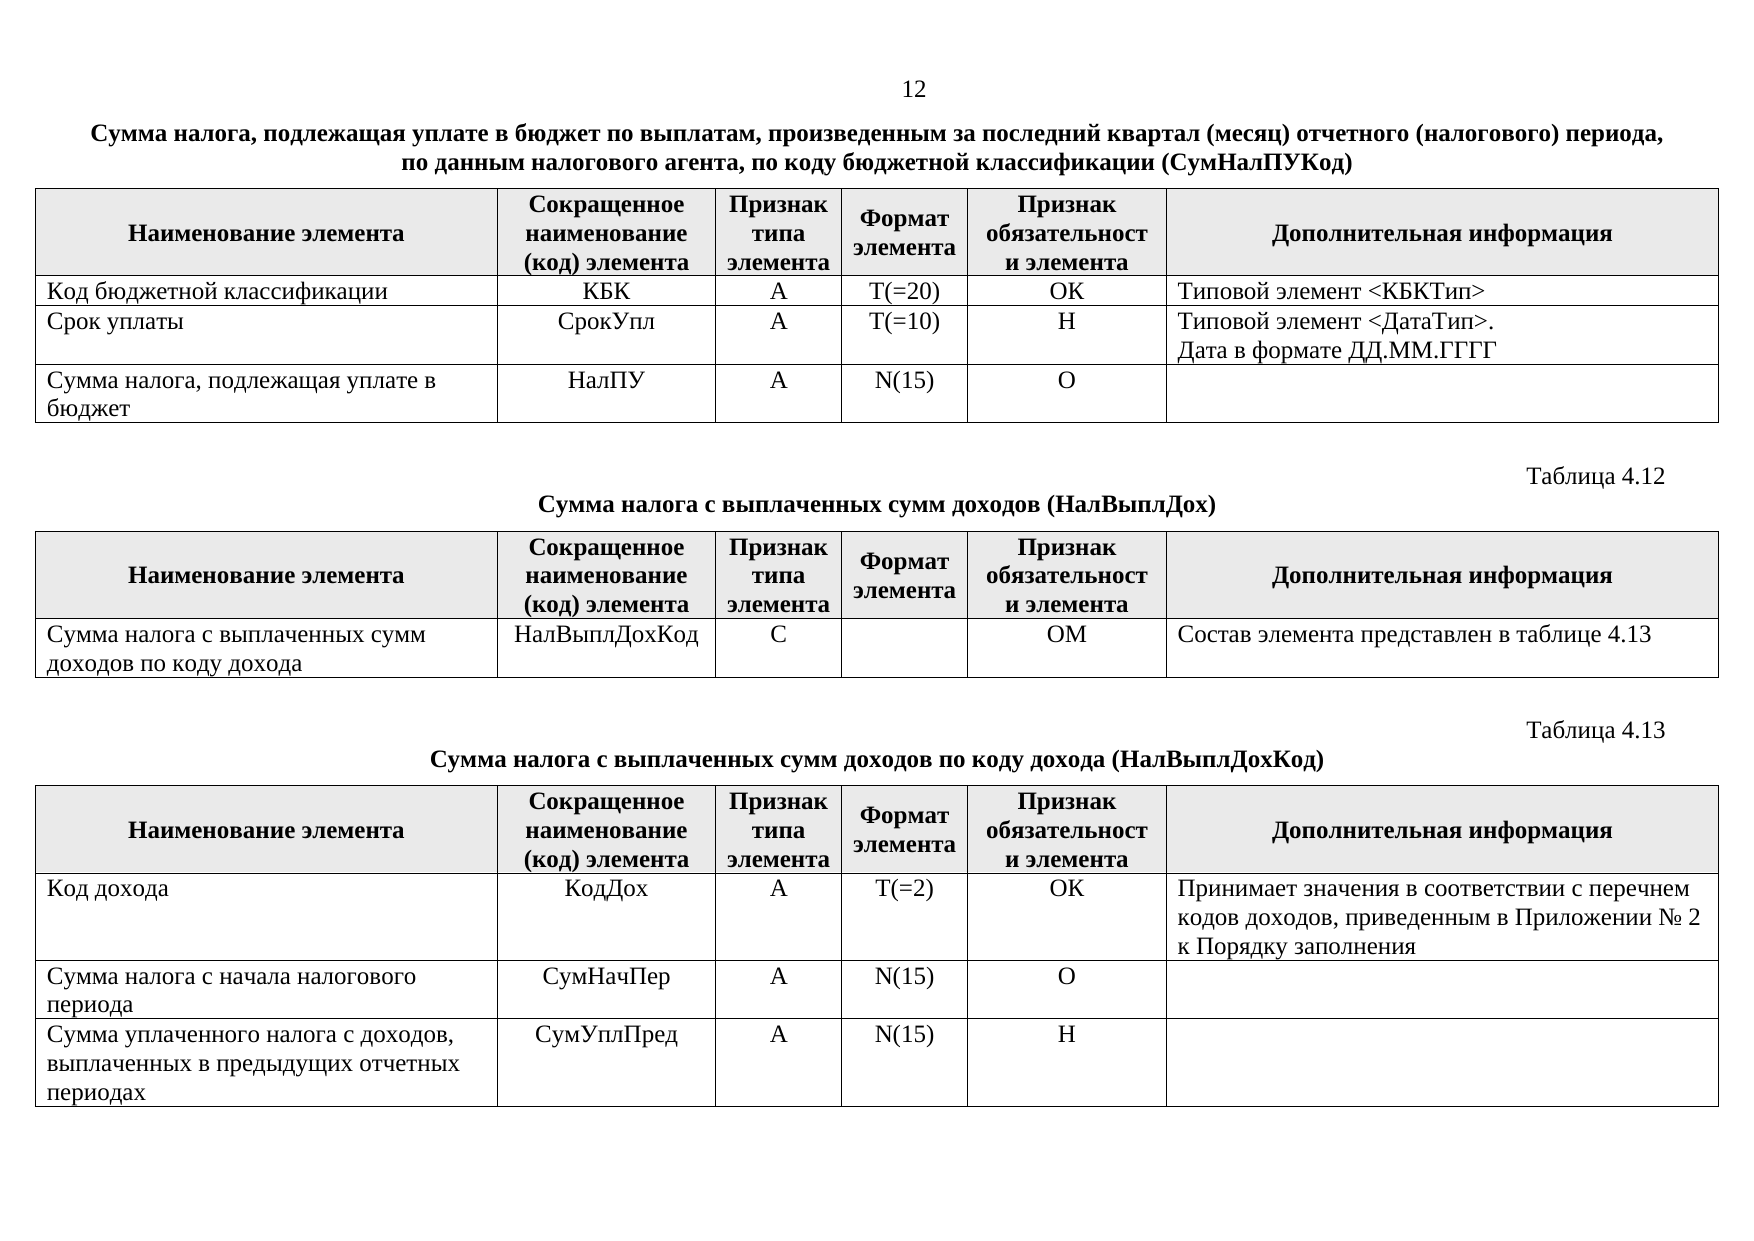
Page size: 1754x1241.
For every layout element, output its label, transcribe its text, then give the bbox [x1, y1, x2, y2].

table_cell О [968, 961, 1166, 1018]
table_cell СумНачПер [498, 961, 715, 1018]
table_header Признак типа элемента [716, 786, 841, 872]
table_cell A [716, 874, 841, 960]
table_header Сокращенное наименование (код) элемента [498, 786, 715, 872]
table_cell СрокУпл [498, 306, 715, 364]
table_cell КодДох [498, 874, 715, 960]
table_cell Код бюджетной классификации [36, 276, 497, 305]
table_cell Н [968, 306, 1166, 364]
table_cell Сумма налога с начала налогового периода [36, 961, 497, 1018]
table_cell Сумма налога, подлежащая уплате в бюджет [36, 365, 497, 422]
table_header Дополнительная информация [1167, 532, 1718, 618]
table_cell НалПУ [498, 365, 715, 422]
table_header Признак обязательности элемента [968, 786, 1166, 872]
table_cell СумУплПред [498, 1019, 715, 1106]
table_cell [842, 619, 967, 677]
table_cell ОК [968, 874, 1166, 960]
table_header Сокращенное наименование (код) элемента [498, 189, 715, 275]
table_cell N(15) [842, 365, 967, 422]
table_header Наименование элемента [36, 189, 497, 275]
table_cell Код дохода [36, 874, 497, 960]
table_header Наименование элемента [36, 532, 497, 618]
table_header Признак обязательности элемента [968, 189, 1166, 275]
table_cell Н [968, 1019, 1166, 1106]
table_cell [1167, 961, 1718, 1018]
text Таблица 4.12 [88, 461, 1665, 489]
table_cell Состав элемента представлен в таблице 4.13 [1167, 619, 1718, 677]
table_cell Принимает значения в соответствии с перечнем кодов доходов, приведенным в Приложении № 2 к Порядку заполнения [1167, 874, 1718, 960]
table_cell A [716, 306, 841, 364]
table_cell [1167, 1019, 1718, 1106]
table_cell Срок уплаты [36, 306, 497, 364]
table_cell T(=2) [842, 874, 967, 960]
text Сумма налога, подлежащая уплате в бюджет по выплатам, произведенным за последний квартал (месяц) отчетного (налогового) периода, по данным налогового агента, по коду бюджетной классификации (СумНалПУКод) [88, 118, 1665, 176]
table_header Дополнительная информация [1167, 786, 1718, 872]
table_cell Типовой элемент <КБКТип> [1167, 276, 1718, 305]
text Сумма налога c выплаченных сумм доходов (НалВыплДох) [88, 489, 1665, 518]
table_cell НалВыплДохКод [498, 619, 715, 677]
table_header Признак типа элемента [716, 532, 841, 618]
table_cell [1167, 365, 1718, 422]
table_cell A [716, 961, 841, 1018]
table_header Формат элемента [842, 189, 967, 275]
table_header Признак обязательности элемента [968, 532, 1166, 618]
table_header Признак типа элемента [716, 189, 841, 275]
table_cell N(15) [842, 961, 967, 1018]
table_cell N(15) [842, 1019, 967, 1106]
table_cell ОК [968, 276, 1166, 305]
table_cell A [716, 276, 841, 305]
table_header Формат элемента [842, 786, 967, 872]
table_cell О [968, 365, 1166, 422]
table_header Дополнительная информация [1167, 189, 1718, 275]
table_cell Сумма уплаченного налога с доходов, выплаченных в предыдущих отчетных периодах [36, 1019, 497, 1106]
table_cell A [716, 365, 841, 422]
table_cell Типовой элемент <ДатаТип>. Дата в формате ДД.ММ.ГГГГ [1167, 306, 1718, 364]
table_cell T(=10) [842, 306, 967, 364]
table_cell С [716, 619, 841, 677]
table_cell КБК [498, 276, 715, 305]
table_cell ОМ [968, 619, 1166, 677]
table_header Наименование элемента [36, 786, 497, 872]
text Таблица 4.13 [88, 715, 1665, 744]
table_cell A [716, 1019, 841, 1106]
text Сумма налога c выплаченных сумм доходов по коду дохода (НалВыплДохКод) [88, 744, 1665, 773]
table_header Формат элемента [842, 532, 967, 618]
table_cell Сумма налога c выплаченных сумм доходов по коду дохода [36, 619, 497, 677]
table_header Сокращенное наименование (код) элемента [498, 532, 715, 618]
table_cell T(=20) [842, 276, 967, 305]
